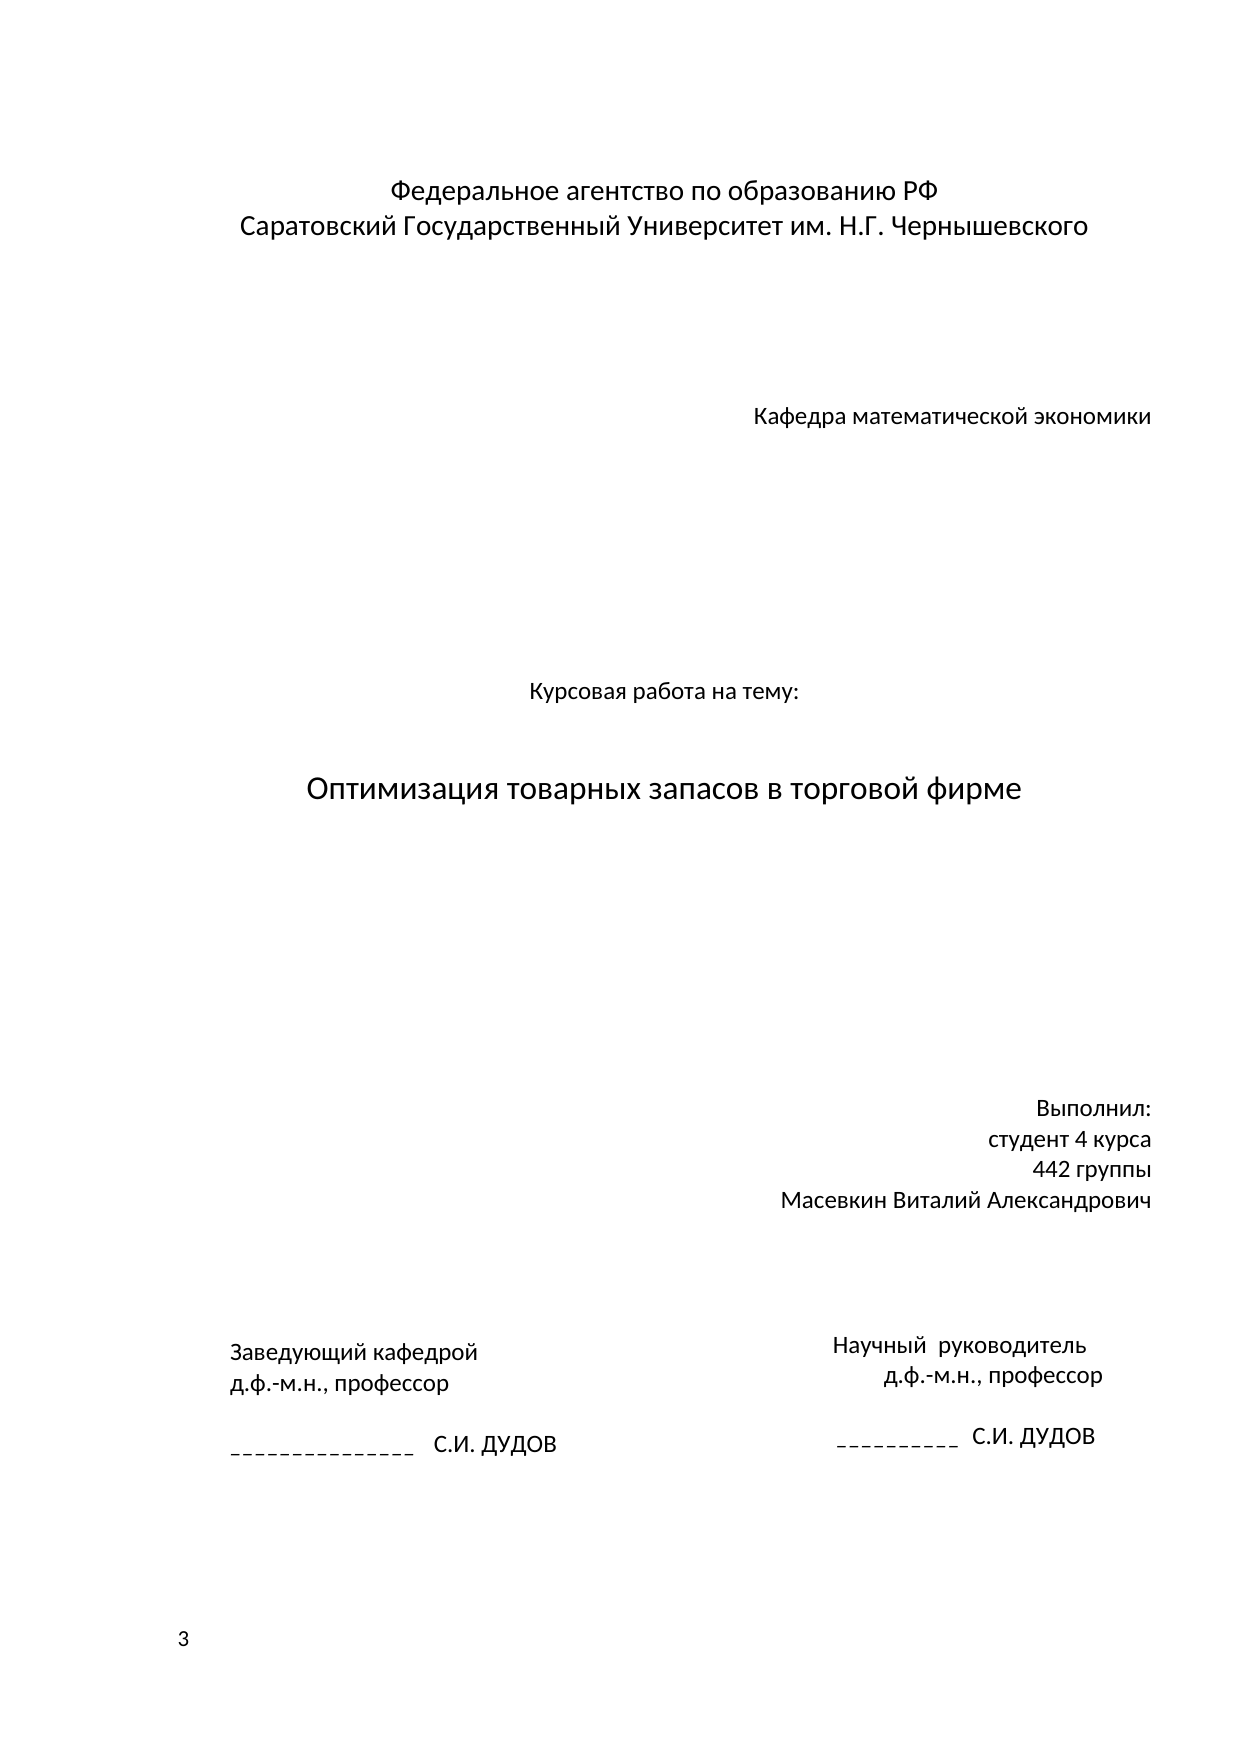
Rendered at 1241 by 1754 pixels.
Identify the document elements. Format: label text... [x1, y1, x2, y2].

text Кафедра математической экономики [177, 401, 1152, 431]
text Масевкин Виталий Александрович [177, 1184, 1152, 1214]
text Федеральное агентство по образованию РФ [177, 172, 1152, 207]
text студент 4 курса [177, 1123, 1152, 1153]
text Оптимизация товарных запасов в торговой фирме [177, 767, 1152, 807]
text Курсовая работа на тему: [177, 675, 1152, 706]
table_header Заведующий кафедрой д.ф.-м.н., профессор _______________ С.И. ДУДОВ [219, 1276, 708, 1517]
text 442 группы [177, 1153, 1152, 1184]
text Выполнил: [177, 1092, 1152, 1123]
table_header Научный руководитель д.ф.-м.н., профессор __________ С.И. ДУДОВ [708, 1276, 1142, 1517]
text Саратовский Государственный Университет им. Н.Г. Чернышевского [177, 207, 1152, 243]
